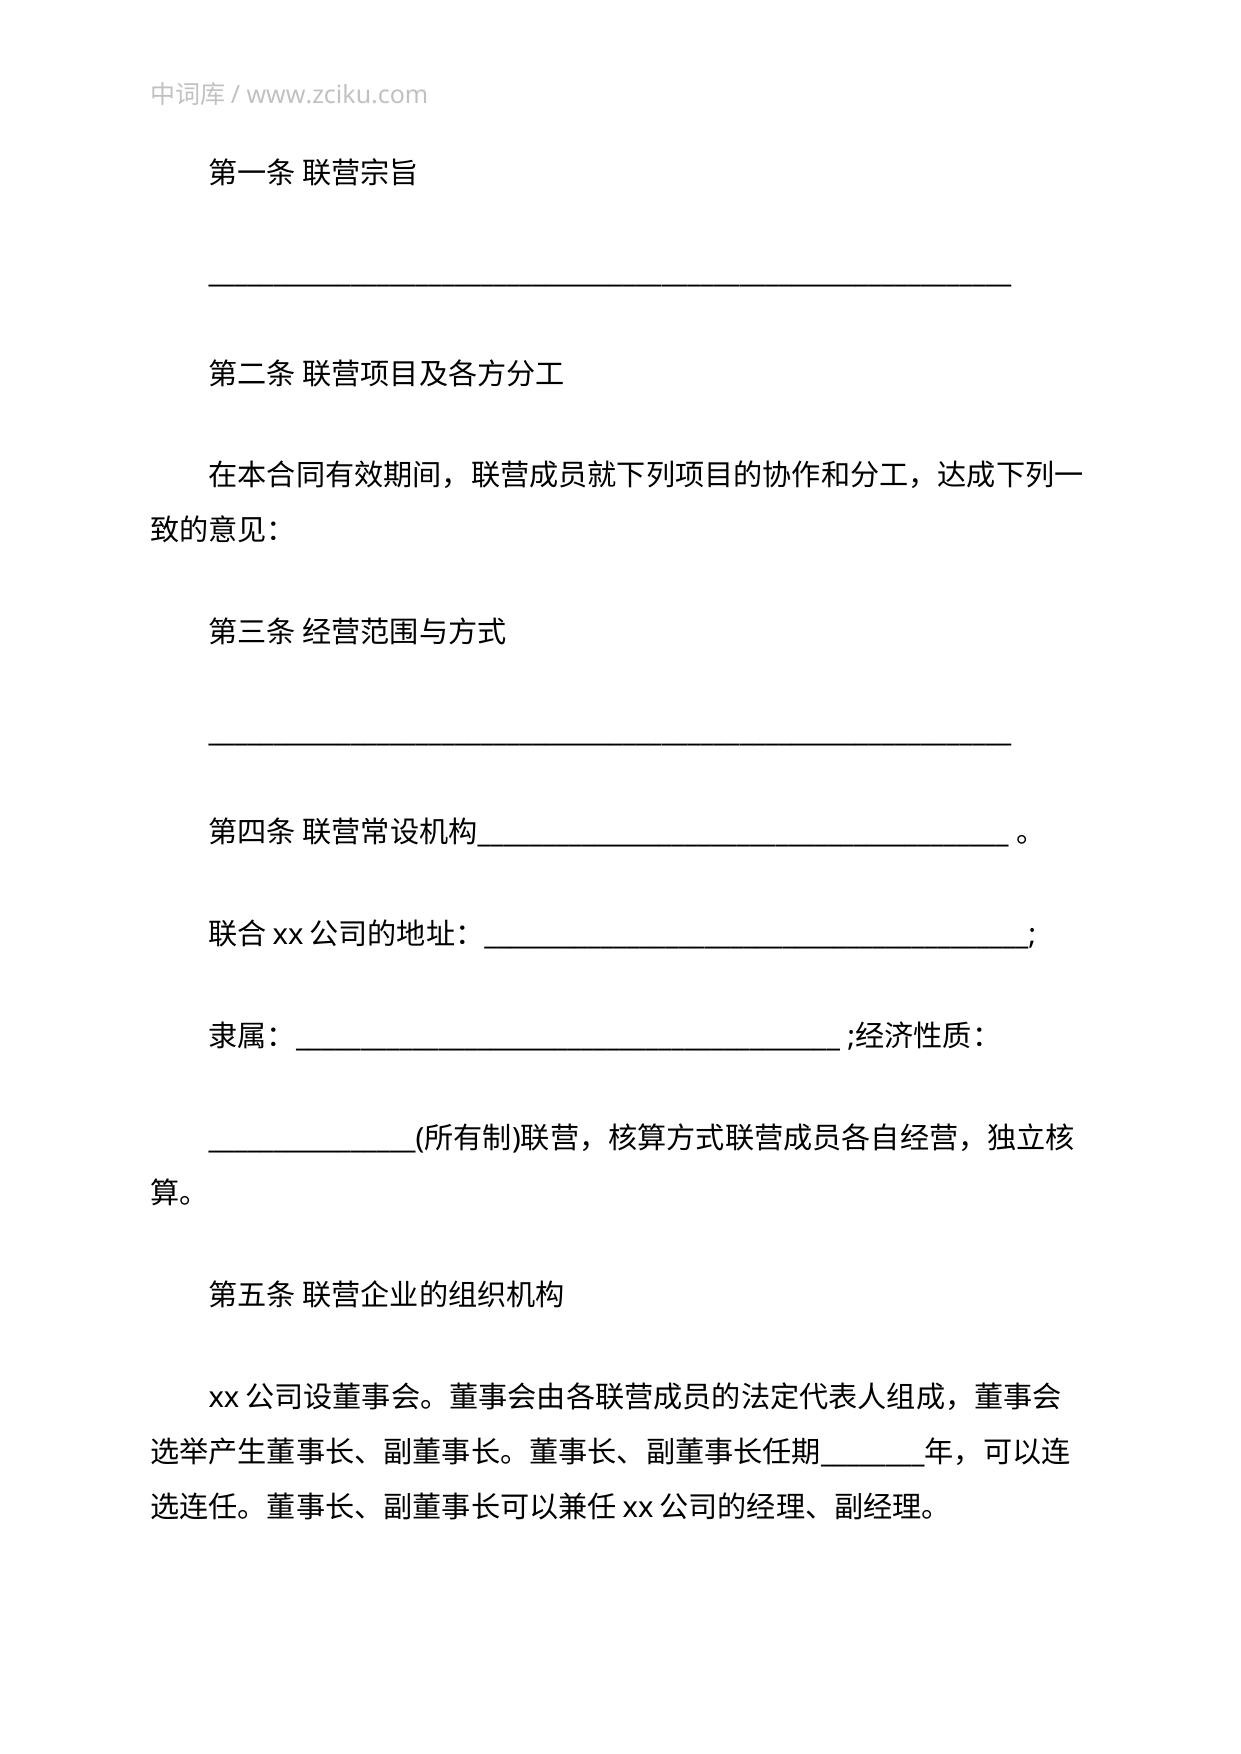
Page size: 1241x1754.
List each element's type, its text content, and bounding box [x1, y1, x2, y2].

text 第三条 经营范围与方式 [150, 609, 1090, 651]
text ______________________________________________________________ [150, 252, 1090, 291]
text xx公司设董事会。董事会由各联营成员的法定代表人组成，董事会选举产生董事长、副董事长。董事长、副董事长任期________年，可以连选连任。董事长、副董事长可以兼任xx公司的经理、副经理。 [150, 1373, 1090, 1526]
text ________________(所有制)联营，核算方式联营成员各自经营，独立核算。 [150, 1115, 1090, 1212]
text 第一条 联营宗旨 [150, 150, 1090, 192]
text ______________________________________________________________ [150, 710, 1090, 750]
text 在本合同有效期间，联营成员就下列项目的协作和分工，达成下列一致的意见： [150, 452, 1090, 549]
text 第五条 联营企业的组织机构 [150, 1272, 1090, 1314]
text 第二条 联营项目及各方分工 [150, 350, 1090, 392]
text 联合xx公司的地址：__________________________________________; [150, 911, 1090, 953]
text 隶属：__________________________________________ ;经济性质： [150, 1013, 1090, 1055]
text 第四条 联营常设机构_________________________________________ 。 [150, 809, 1090, 851]
